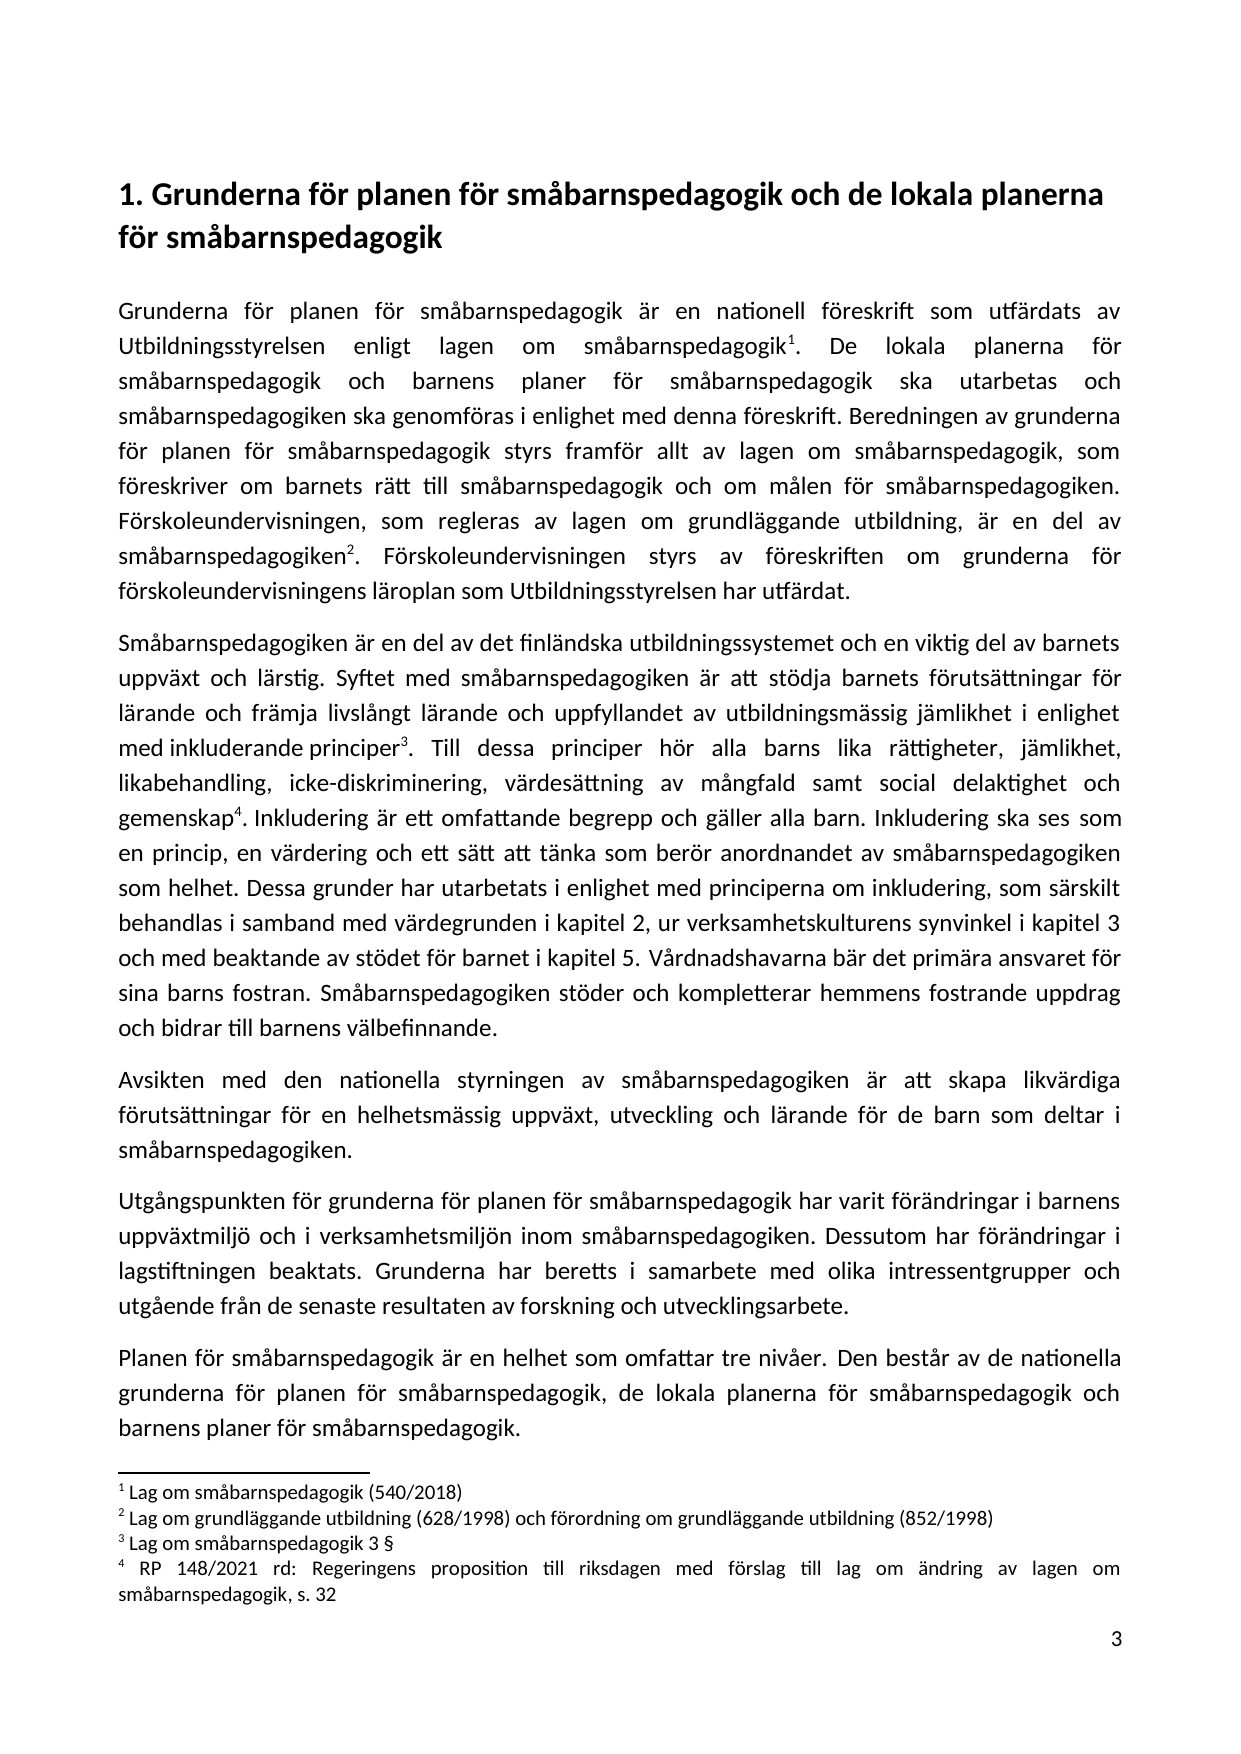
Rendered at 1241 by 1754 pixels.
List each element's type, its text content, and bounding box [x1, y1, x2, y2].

text Småbarnspedagogiken är en del av det finländska utbildningssystemet och en viktig del av barnets uppväxt och lärstig. Syftet med småbarnspedagogiken är att stödja barnets förutsättningar för lärande och främja livslångt lärande och uppfyllandet av utbildningsmässig jämlikhet i enlighet med inkluderande principer. Till dessa principer hör alla barns lika rättigheter, jämlikhet, likabehandling, icke-diskriminering, värdesättning av mångfald samt social delaktighet och gemenskap. Inkludering är ett omfattande begrepp och gäller alla barn. Inkludering ska ses som en princip, en värdering och ett sätt att tänka som berör anordnandet av småbarnspedagogiken som helhet. Dessa grunder har utarbetats i enlighet med principerna om inkludering, som särskilt behandlas i samband med värdegrunden i kapitel 2, ur verksamhetskulturens synvinkel i kapitel 3 och med beaktande av stödet för barnet i kapitel 5. Vårdnadshavarna bär det primära ansvaret för sina barns fostran. Småbarnspedagogiken stöder och kompletterar hemmens fostrande uppdrag och bidrar till barnens välbefinnande. [118, 627, 1122, 697]
text Utgångspunkten för grunderna för planen för småbarnspedagogik har varit förändringar i barnens uppväxtmiljö och i verksamhetsmiljön inom småbarnspedagogiken. Dessutom har förändringar i lagstiftningen beaktats. Grunderna har beretts i samarbete med olika intressentgrupper och utgående från de senaste resultaten av forskning och utvecklingsarbete. [118, 1186, 1122, 1321]
text Planen för småbarnspedagogik är en helhet som omfattar tre nivåer. Den består av de nationella grunderna för planen för småbarnspedagogik, de lokala planerna för småbarnspedagogik och barnens planer för småbarnspedagogik. [118, 1342, 1122, 1443]
subtitle 1. Grunderna för planen för småbarnspedagogik och de lokala planerna för småbarnspedagogik [118, 173, 1122, 257]
text Grunderna för planen för småbarnspedagogik är en nationell föreskrift som utfärdats av Utbildningsstyrelsen enligt lagen om småbarnspedagogik. De lokala planerna för småbarnspedagogik och barnens planer för småbarnspedagogik ska utarbetas och småbarnspedagogiken ska genomföras i enlighet med denna föreskrift. Beredningen av grunderna för planen för småbarnspedagogik styrs framför allt av lagen om småbarnspedagogik, som föreskriver om barnets rätt till småbarnspedagogik och om målen för småbarnspedagogiken. Förskoleundervisningen, som regleras av lagen om grundläggande utbildning, är en del av småbarnspedagogiken. Förskoleundervisningen styrs av föreskriften om grunderna för förskoleundervisningens läroplan som Utbildningsstyrelsen har utfärdat. [118, 261, 1122, 606]
text Avsikten med den nationella styrningen av småbarnspedagogiken är att skapa likvärdiga förutsättningar för en helhetsmässig uppväxt, utveckling och lärande för de barn som deltar i småbarnspedagogiken. [118, 1064, 1122, 1164]
text Småbarnspedagogiken är en del av det finländska utbildningssystemet och en viktig del av barnets uppväxt och lärstig. Syftet med småbarnspedagogiken är att stödja barnets förutsättningar för lärande och främja livslångt lärande och uppfyllandet av utbildningsmässig jämlikhet i enlighet med inkluderande principer. Till dessa principer hör alla barns lika rättigheter, jämlikhet, likabehandling, icke-diskriminering, värdesättning av mångfald samt social delaktighet och gemenskap. Inkludering är ett omfattande begrepp och gäller alla barn. Inkludering ska ses som en princip, en värdering och ett sätt att tänka som berör anordnandet av småbarnspedagogiken som helhet. Dessa grunder har utarbetats i enlighet med principerna om inkludering, som särskilt behandlas i samband med värdegrunden i kapitel 2, ur verksamhetskulturens synvinkel i kapitel 3 och med beaktande av stödet för barnet i kapitel 5. Vårdnadshavarna bär det primära ansvaret för sina barns fostran. Småbarnspedagogiken stöder och kompletterar hemmens fostrande uppdrag och bidrar till barnens välbefinnande. [118, 868, 1122, 1043]
